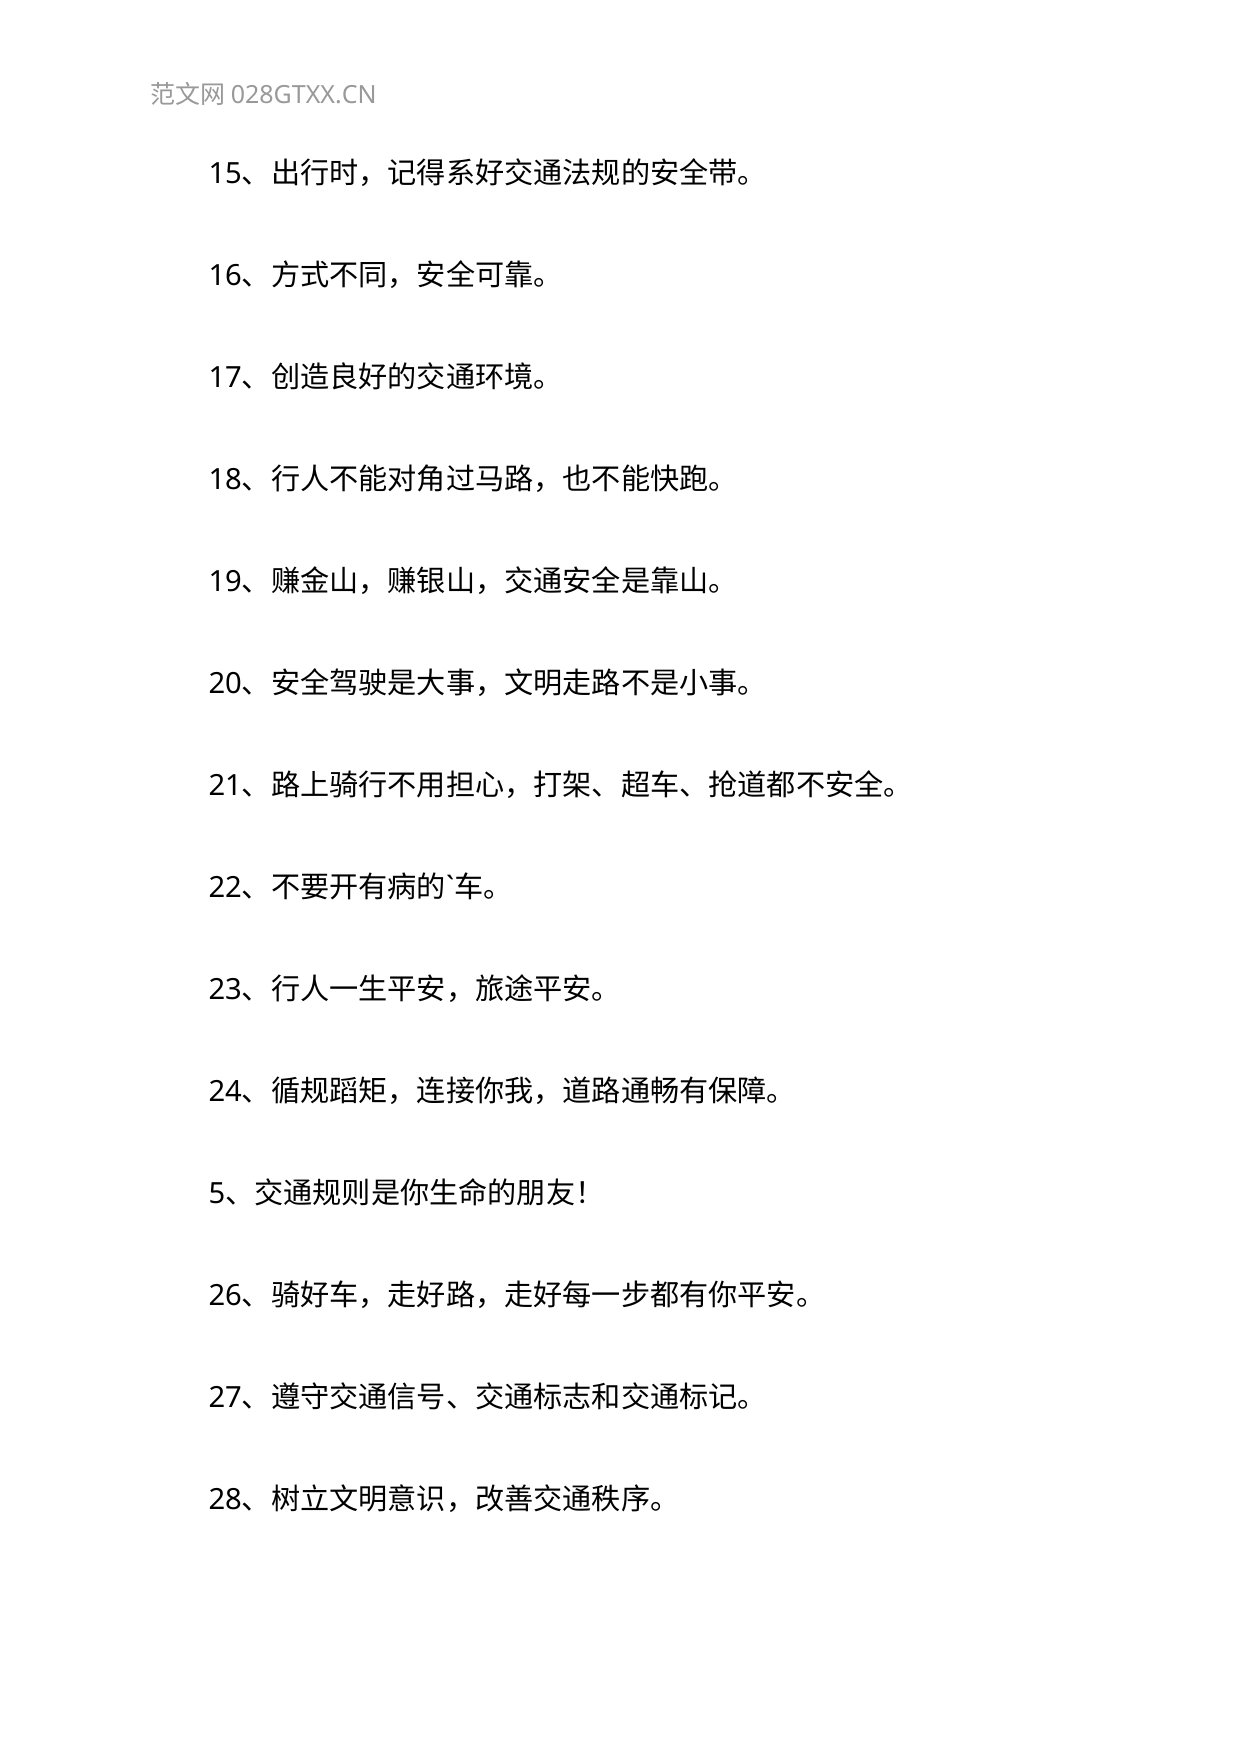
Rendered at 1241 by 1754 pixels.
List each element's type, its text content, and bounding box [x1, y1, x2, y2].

text 21、路上骑行不用担心，打架、超车、抢道都不安全。 [150, 762, 1090, 804]
text 24、循规蹈矩，连接你我，道路通畅有保障。 [150, 1068, 1090, 1110]
text 22、不要开有病的`车。 [150, 864, 1090, 906]
text 23、行人一生平安，旅途平安。 [150, 966, 1090, 1008]
text 19、赚金山，赚银山，交通安全是靠山。 [150, 558, 1090, 600]
text 28、树立文明意识，改善交通秩序。 [150, 1476, 1090, 1518]
text 15、出行时，记得系好交通法规的安全带。 [150, 150, 1090, 192]
text 5、交通规则是你生命的朋友！ [150, 1170, 1090, 1212]
text 26、骑好车，走好路，走好每一步都有你平安。 [150, 1272, 1090, 1314]
text 17、创造良好的交通环境。 [150, 354, 1090, 396]
text 27、遵守交通信号、交通标志和交通标记。 [150, 1374, 1090, 1416]
text 20、安全驾驶是大事，文明走路不是小事。 [150, 660, 1090, 702]
text 18、行人不能对角过马路，也不能快跑。 [150, 456, 1090, 498]
text 16、方式不同，安全可靠。 [150, 252, 1090, 294]
